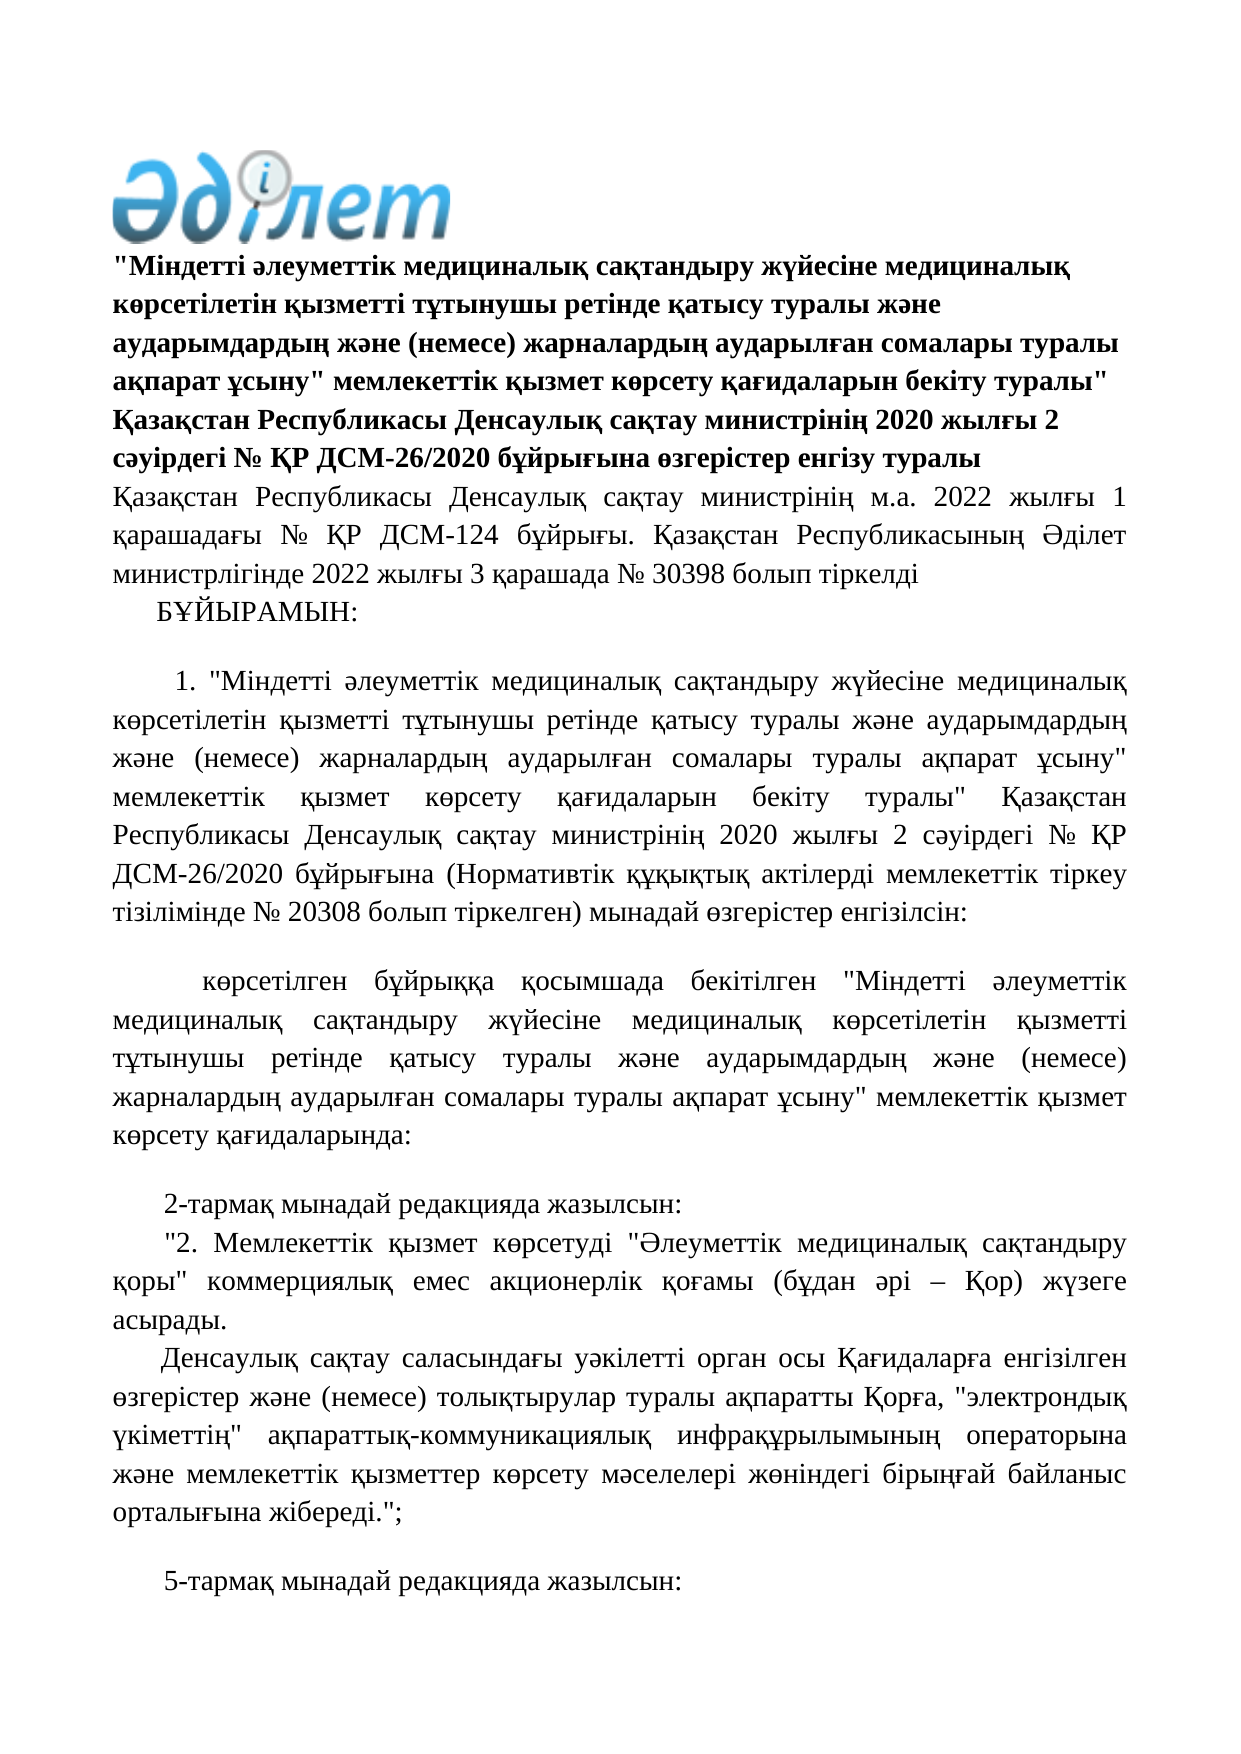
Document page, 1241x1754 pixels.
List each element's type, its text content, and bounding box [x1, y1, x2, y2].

text Қазақстан Республикасы Денсаулық сақтау министрінің м.а. 2022 жылғы 1 қарашадағы № ҚР ДСМ-124 бұйрығы. Қазақстан Республикасының Әділет министрлігінде 2022 жылғы 3 қарашада № 30398 болып тіркелді [112, 479, 1128, 589]
text "Міндетті әлеуметтік медициналық сақтандыру жүйесіне медициналық көрсетілетін қызметті тұтынушы ретінде қатысу туралы және аударымдардың және (немесе) жарналардың аударылған сомалары туралы ақпарат ұсыну" мемлекеттік қызмет көрсету қағидаларын бекіту туралы" Қазақстан Республикасы Денсаулық сақтау министрінің 2020 жылғы 2 сәуірдегі № ҚР ДСМ-26/2020 бұйрығына өзгерістер енгізу туралы [112, 248, 1128, 474]
text 5-тармақ мынадай редакцияда жазылсын: [112, 1563, 1128, 1597]
text "2. Мемлекеттік қызмет көрсетуді "Әлеуметтік медициналық сақтандыру қоры" коммерциялық емес акционерлік қоғамы (бұдан әрі – Қор) жүзеге асырады. [112, 1225, 1128, 1335]
text көрсетілген бұйрыққа қосымшада бекітілген "Міндетті әлеуметтік медициналық сақтандыру жүйесіне медициналық көрсетілетін қызметті тұтынушы ретінде қатысу туралы және аударымдардың және (немесе) жарналардың аударылған сомалары туралы ақпарат ұсыну" мемлекеттік қызмет көрсету қағидаларында: [112, 963, 1128, 1151]
picture [112, 150, 451, 244]
text БҰЙЫРАМЫН: [112, 594, 1128, 628]
text 2-тармақ мынадай редакцияда жазылсын: [112, 1186, 1128, 1220]
text Денсаулық сақтау саласындағы уәкілетті орган осы Қағидаларға енгізілген өзгерістер және (немесе) толықтырулар туралы ақпаратты Қорға, "электрондық үкiметтiң" ақпараттық-коммуникациялық инфрақұрылымының операторына және мемлекеттік қызметтер көрсету мәселелері жөніндегі бірыңғай байланыс орталығына жібереді."; [112, 1340, 1128, 1528]
text 1. "Міндетті әлеуметтік медициналық сақтандыру жүйесіне медициналық көрсетілетін қызметті тұтынушы ретінде қатысу туралы және аударымдардың және (немесе) жарналардың аударылған сомалары туралы ақпарат ұсыну" мемлекеттік қызмет көрсету қағидаларын бекіту туралы" Қазақстан Республикасы Денсаулық сақтау министрінің 2020 жылғы 2 сәуірдегі № ҚР ДСМ-26/2020 бұйрығына (Нормативтік құқықтық актілерді мемлекеттік тіркеу тізілімінде № 20308 болып тіркелген) мынадай өзгерістер енгізілсін: [112, 663, 1128, 928]
